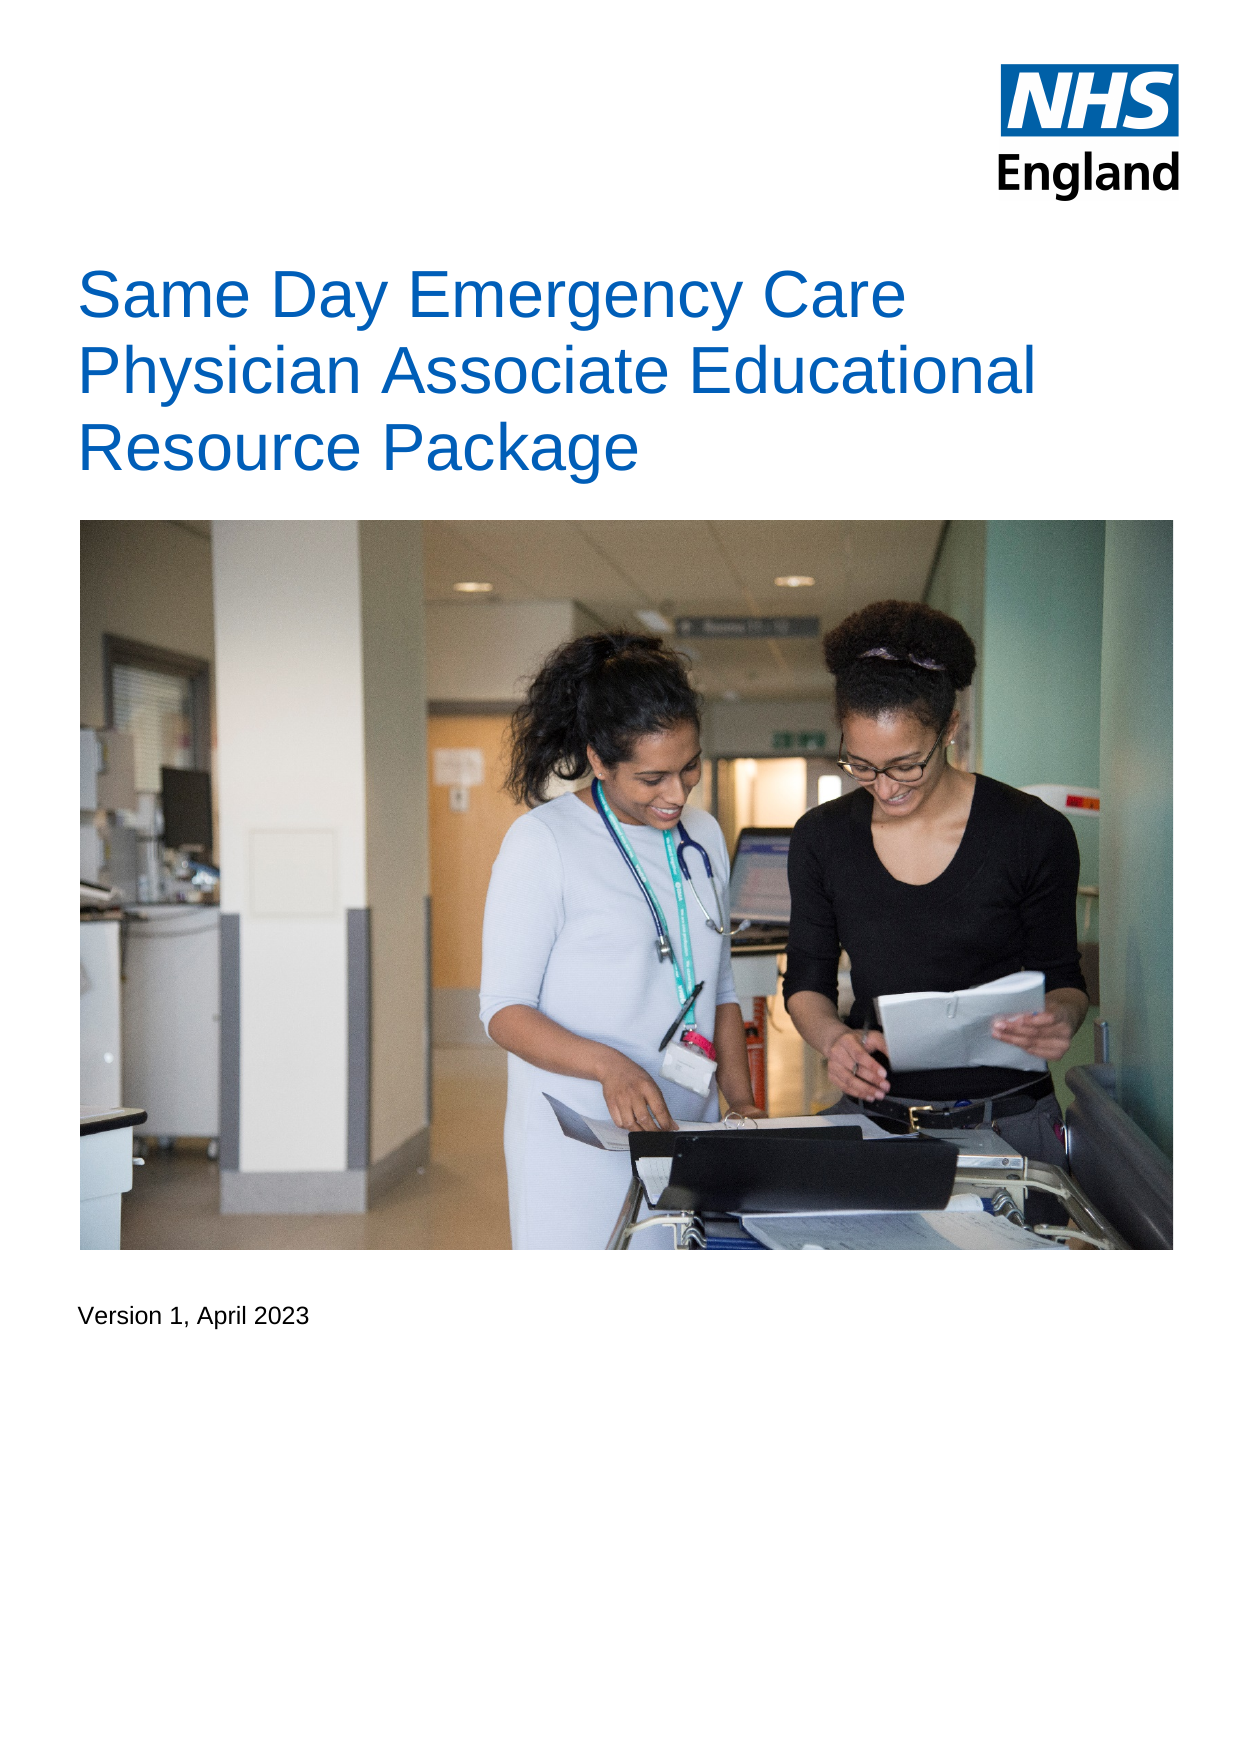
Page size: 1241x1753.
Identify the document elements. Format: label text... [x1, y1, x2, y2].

text Same Day Emergency Care Physician Associate Educational Resource Package [77, 255, 1199, 485]
text Version 1, April 2023 [77, 1301, 1194, 1329]
picture [998, 64, 1179, 201]
picture [80, 520, 1174, 1250]
